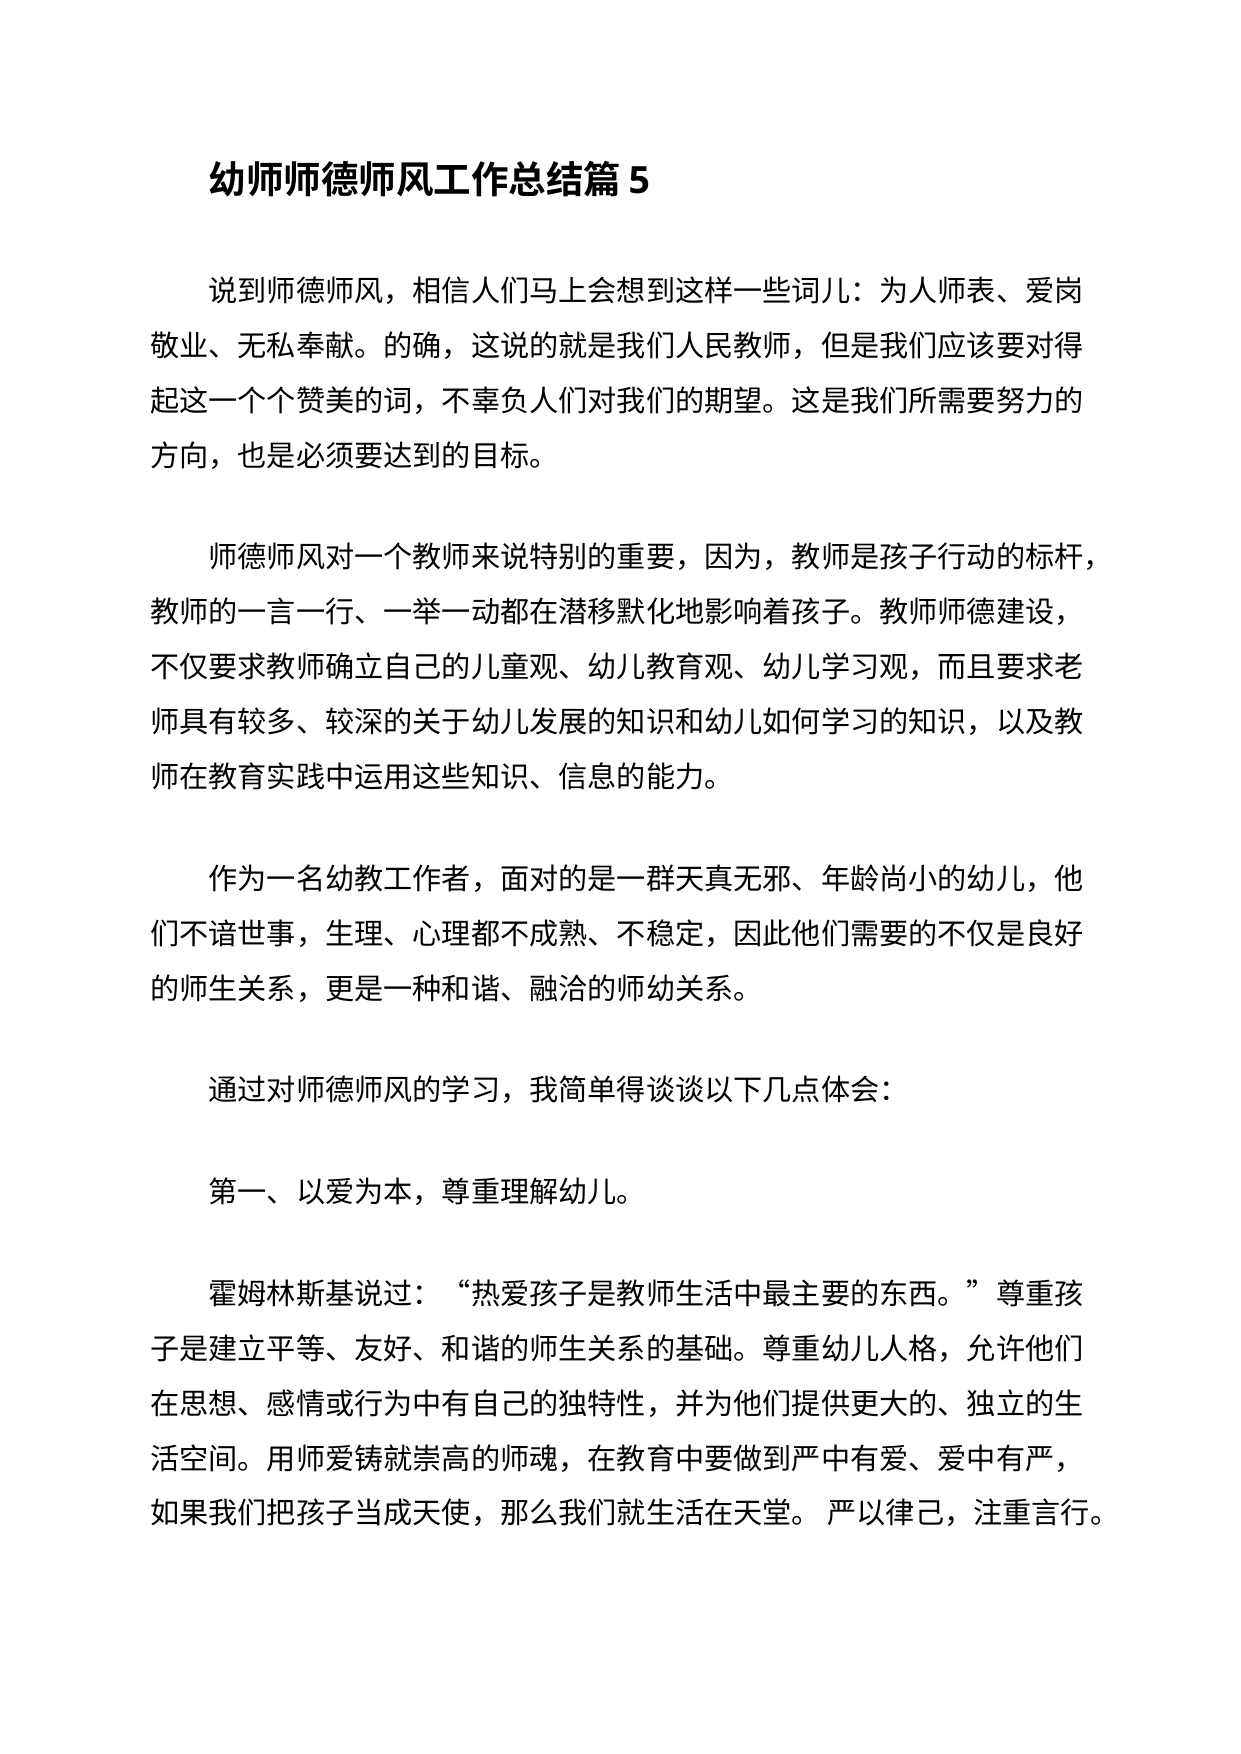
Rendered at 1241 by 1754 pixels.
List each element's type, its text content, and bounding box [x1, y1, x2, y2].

text 作为一名幼教工作者，面对的是一群天真无邪、年龄尚小的幼儿，他们不谙世事，生理、心理都不成熟、不稳定，因此他们需要的不仅是良好的师生关系，更是一种和谐、融洽的师幼关系。 [150, 855, 1090, 1007]
text 说到师德师风，相信人们马上会想到这样一些词儿：为人师表、爱岗敬业、无私奉献。的确，这说的就是我们人民教师，但是我们应该要对得起这一个个赞美的词，不辜负人们对我们的期望。这是我们所需要努力的方向，也是必须要达到的目标。 [150, 268, 1090, 474]
text 幼师师德师风工作总结篇5 [150, 150, 1090, 204]
text 师德师风对一个教师来说特别的重要，因为，教师是孩子行动的标杆，教师的一言一行、一举一动都在潜移默化地影响着孩子。教师师德建设，不仅要求教师确立自己的儿童观、幼儿教育观、幼儿学习观，而且要求老师具有较多、较深的关于幼儿发展的知识和幼儿如何学习的知识，以及教师在教育实践中运用这些知识、信息的能力。 [150, 534, 1090, 796]
text 第一、以爱为本，尊重理解幼儿。 [150, 1169, 1090, 1211]
text 通过对师德师风的学习，我简单得谈谈以下几点体会： [150, 1067, 1090, 1109]
text 霍姆林斯基说过：“热爱孩子是教师生活中最主要的东西。”尊重孩子是建立平等、友好、和谐的师生关系的基础。尊重幼儿人格，允许他们在思想、感情或行为中有自己的独特性，并为他们提供更大的、独立的生活空间。用师爱铸就崇高的师魂，在教育中要做到严中有爱、爱中有严，如果我们把孩子当成天使，那么我们就生活在天堂。 严以律己，注重言行。 [150, 1271, 1090, 1532]
